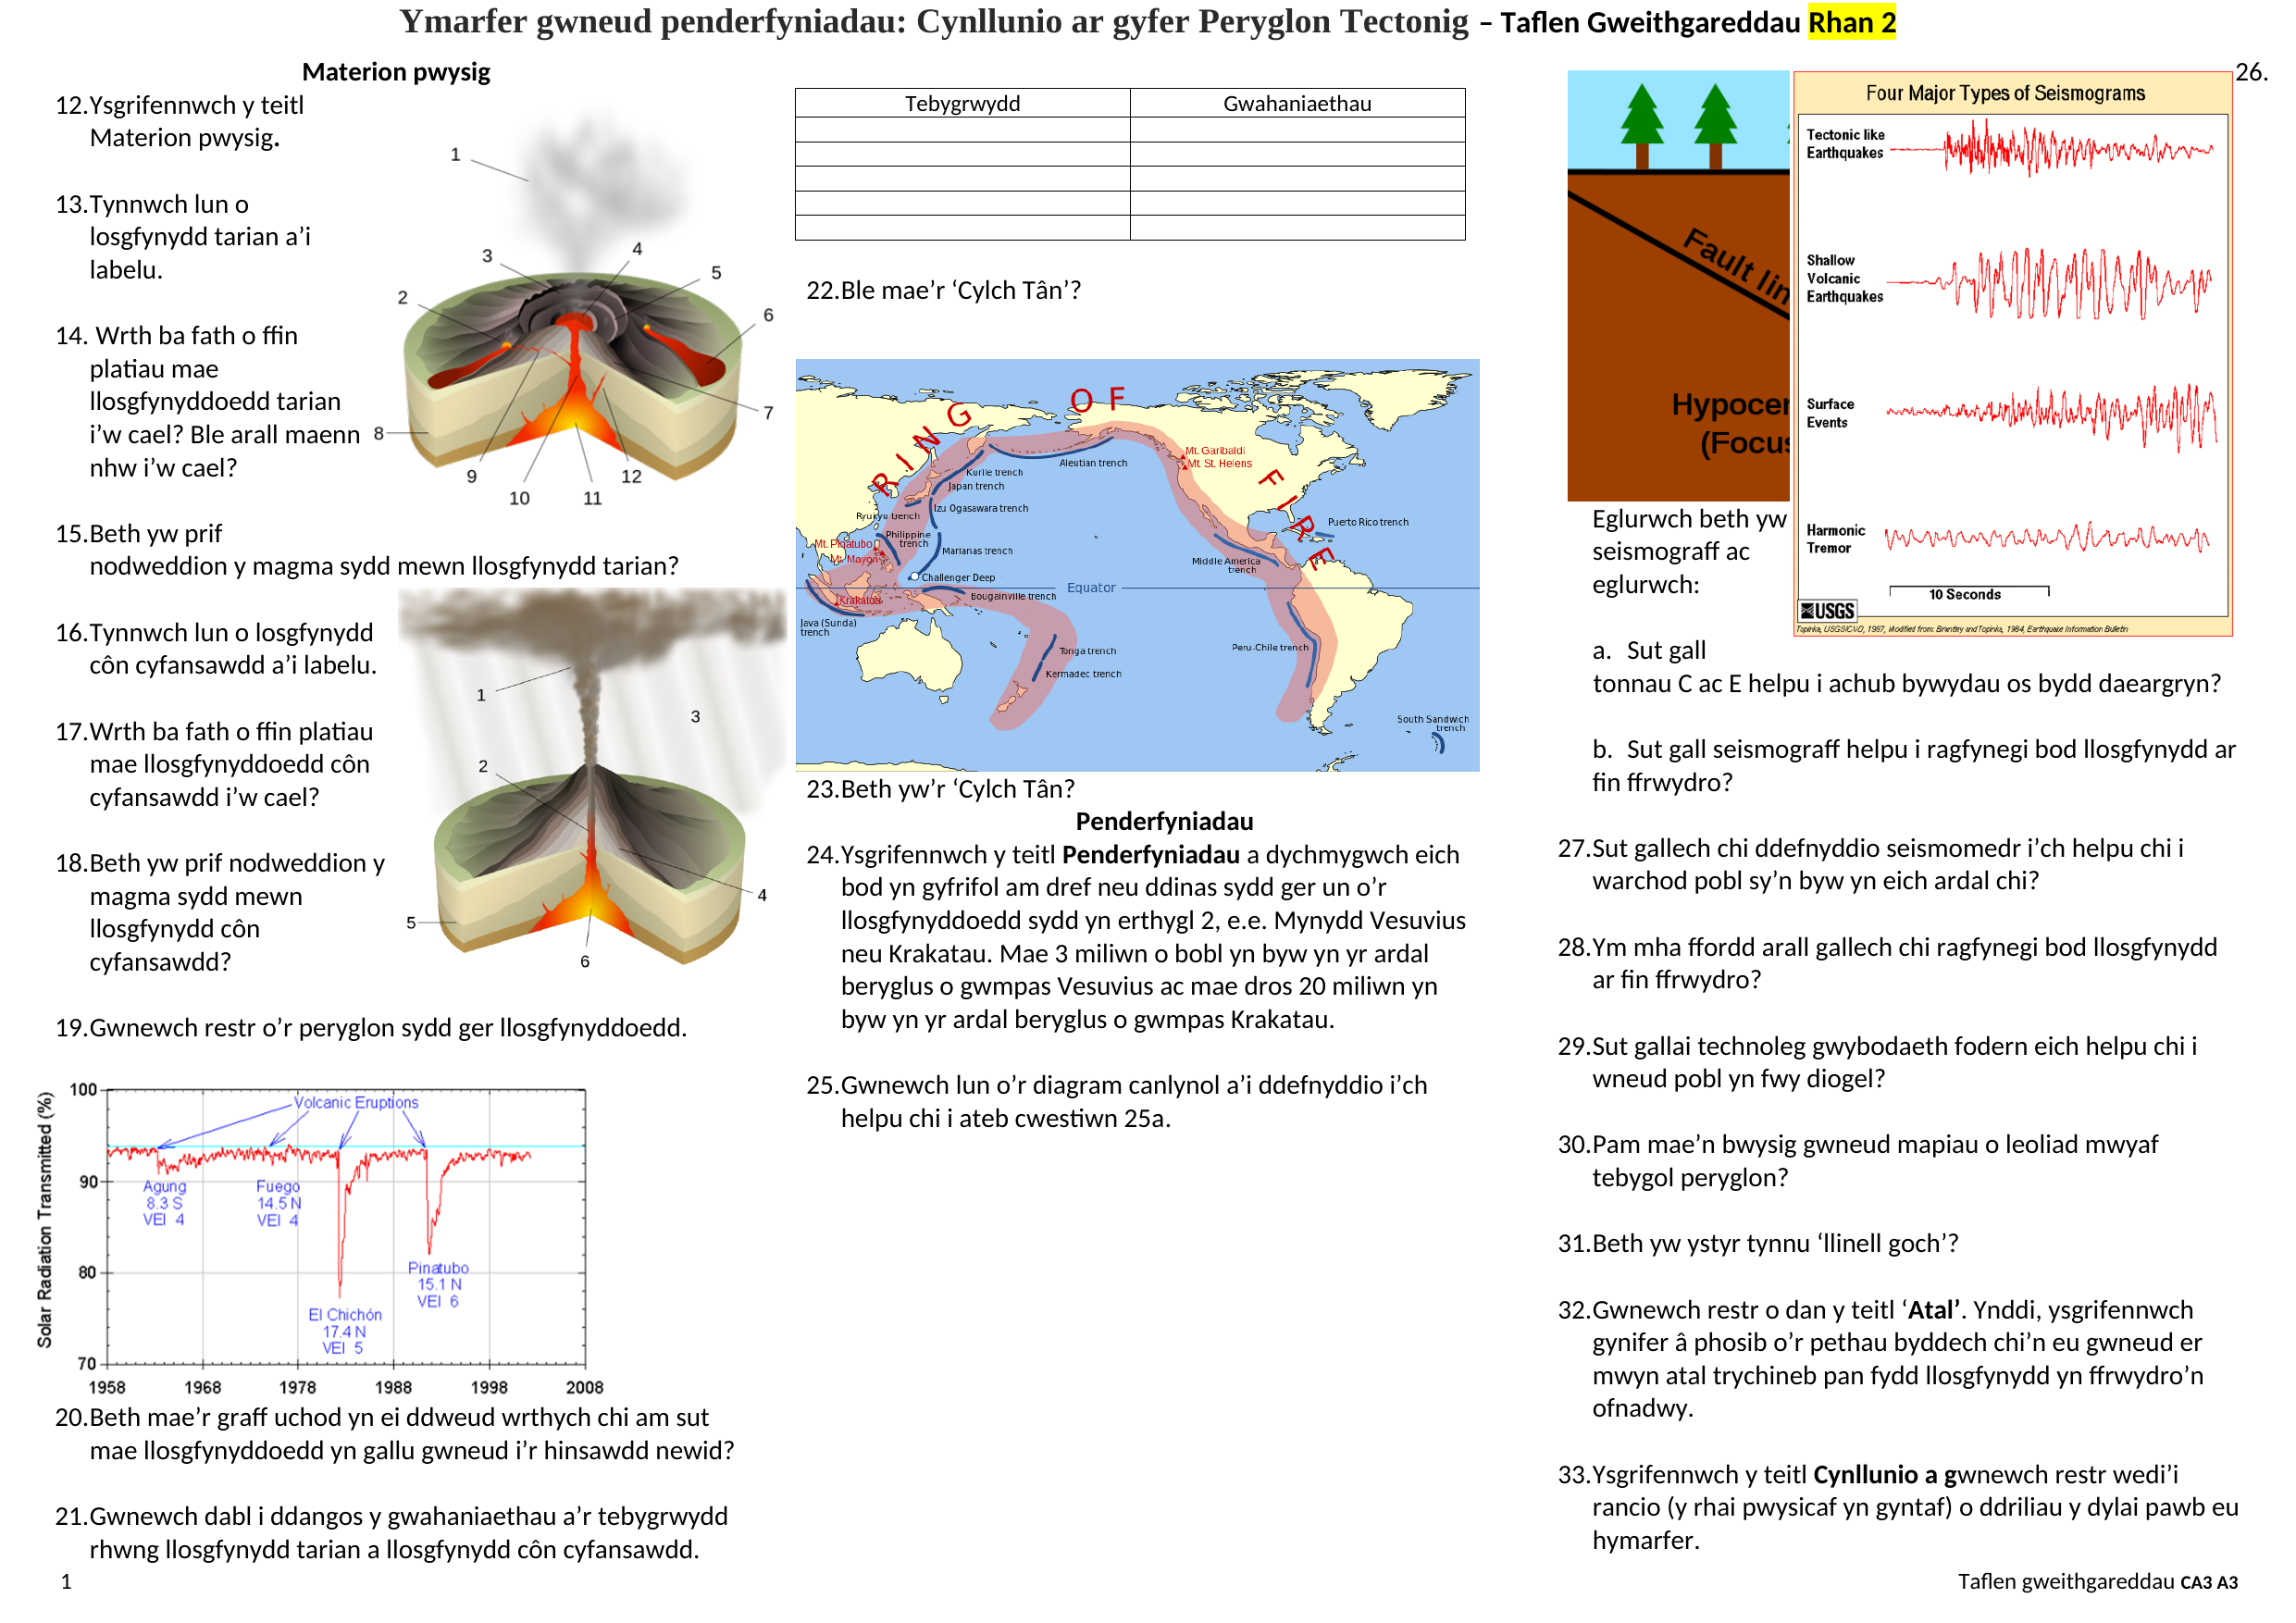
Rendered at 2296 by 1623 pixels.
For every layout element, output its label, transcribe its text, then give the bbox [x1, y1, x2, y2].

list Penderfyniadau [840, 804, 1489, 837]
list Gwnewch restr o’r peryglon sydd ger llosgfynyddoedd. [55, 1010, 738, 1044]
table_cell [1131, 167, 1465, 191]
list Gwnewch restr o dan y teitl ‘Atal’. Ynddi, ysgrifennwch gynifer â phosib o’r pethau byddech chi’n eu gwneud er mwyn atal trychineb pan fydd llosgfynydd yn ffrwydro’n ofnadwy. [1558, 1293, 2240, 1424]
list Beth yw prif nodweddion y magma sydd mewn llosgfynydd côn cyfansawdd? [55, 846, 738, 978]
table_cell [796, 167, 1130, 191]
picture [365, 94, 788, 517]
list Pam mae’n bwysig gwneud mapiau o leoliad mwyaf tebygol peryglon? [1558, 1127, 2240, 1194]
list Tynnwch lun o losgfynydd tarian a’i labelu. [55, 187, 365, 285]
table_cell [796, 118, 1130, 142]
list Wrth ba fath o ffin platiau mae llosgfynyddoedd côn cyfansawdd i’w cael? [55, 714, 738, 812]
list Sut gall tonnau C ac E helpu i achub bywydau os bydd daeargryn? [1593, 633, 2240, 699]
list Ysgrifennwch y teitl Cynllunio a gwnewch restr wedi’i rancio (y rhai pwysicaf yn gyntaf) o ddriliau y dylai pawb eu hymarfer. [1558, 1457, 2240, 1556]
table_cell [796, 142, 1130, 166]
list Beth yw ystyr tynnu ‘llinell goch’? [1558, 1226, 2240, 1259]
list Sut gallech chi ddefnyddio seismomedr i’ch helpu chi i warchod pobl sy’n byw yn eich ardal chi? [1558, 831, 2240, 897]
table_cell [1131, 118, 1465, 142]
picture [398, 588, 788, 977]
text Materion pwysig [55, 55, 738, 88]
list Sut gallai technoleg gwybodaeth fodern eich helpu chi i wneud pobl yn fwy diogel? [1558, 1029, 2240, 1095]
list Wrth ba fath o ffin platiau mae llosgfynyddoedd tarian i’w cael? Ble arall maenn nhw i’w cael? [55, 318, 365, 483]
list Ysgrifennwch y teitl Materion pwysig. [55, 88, 738, 154]
table_cell [796, 216, 1130, 239]
picture [34, 1080, 606, 1401]
list Gwnewch dabl i ddangos y gwahaniaethau a’r tebygrwydd rhwng llosgfynydd tarian a llosgfynydd côn cyfansawdd. [55, 1499, 738, 1565]
table_header Tebygrwydd [796, 89, 1130, 117]
table_cell [796, 192, 1130, 215]
picture [1790, 68, 2236, 641]
list Tynnwch lun o losgfynydd côn cyfansawdd a’i labelu. [55, 615, 738, 681]
list Ym mha ffordd arall gallech chi ragfynegi bod llosgfynydd ar fin ffrwydro? [1558, 930, 2240, 996]
list Gwnewch lun o’r diagram canlynol a’i ddefnyddio i’ch helpu chi i ateb cwestiwn 25a. [806, 1068, 1489, 1134]
table_cell [1131, 192, 1465, 215]
table_cell [1131, 216, 1465, 239]
picture [796, 359, 1480, 772]
table_header Gwahaniaethau [1131, 89, 1465, 117]
table_cell [1131, 142, 1465, 166]
list Beth yw prif nodweddion y magma sydd mewn llosgfynydd tarian? [55, 516, 738, 582]
list Ble mae’r ‘Cylch Tân’? [806, 273, 1489, 306]
list Ysgrifennwch y teitl Penderfyniadau a dychmygwch eich bod yn gyfrifol am dref neu ddinas sydd ger un o’r llosgfynyddoedd sydd yn erthygl 2, e.e. Mynydd Vesuvius neu . Mae 3 miliwn o bobl yn byw yn yr ardal beryglus o gwmpas Vesuvius ac mae dros 20 miliwn yn byw yn yr ardal beryglus o gwmpas . [806, 837, 1489, 1035]
list Sut gall seismograff helpu i ragfynegi bod llosgfynydd ar fin ffrwydro? [1593, 732, 2240, 798]
